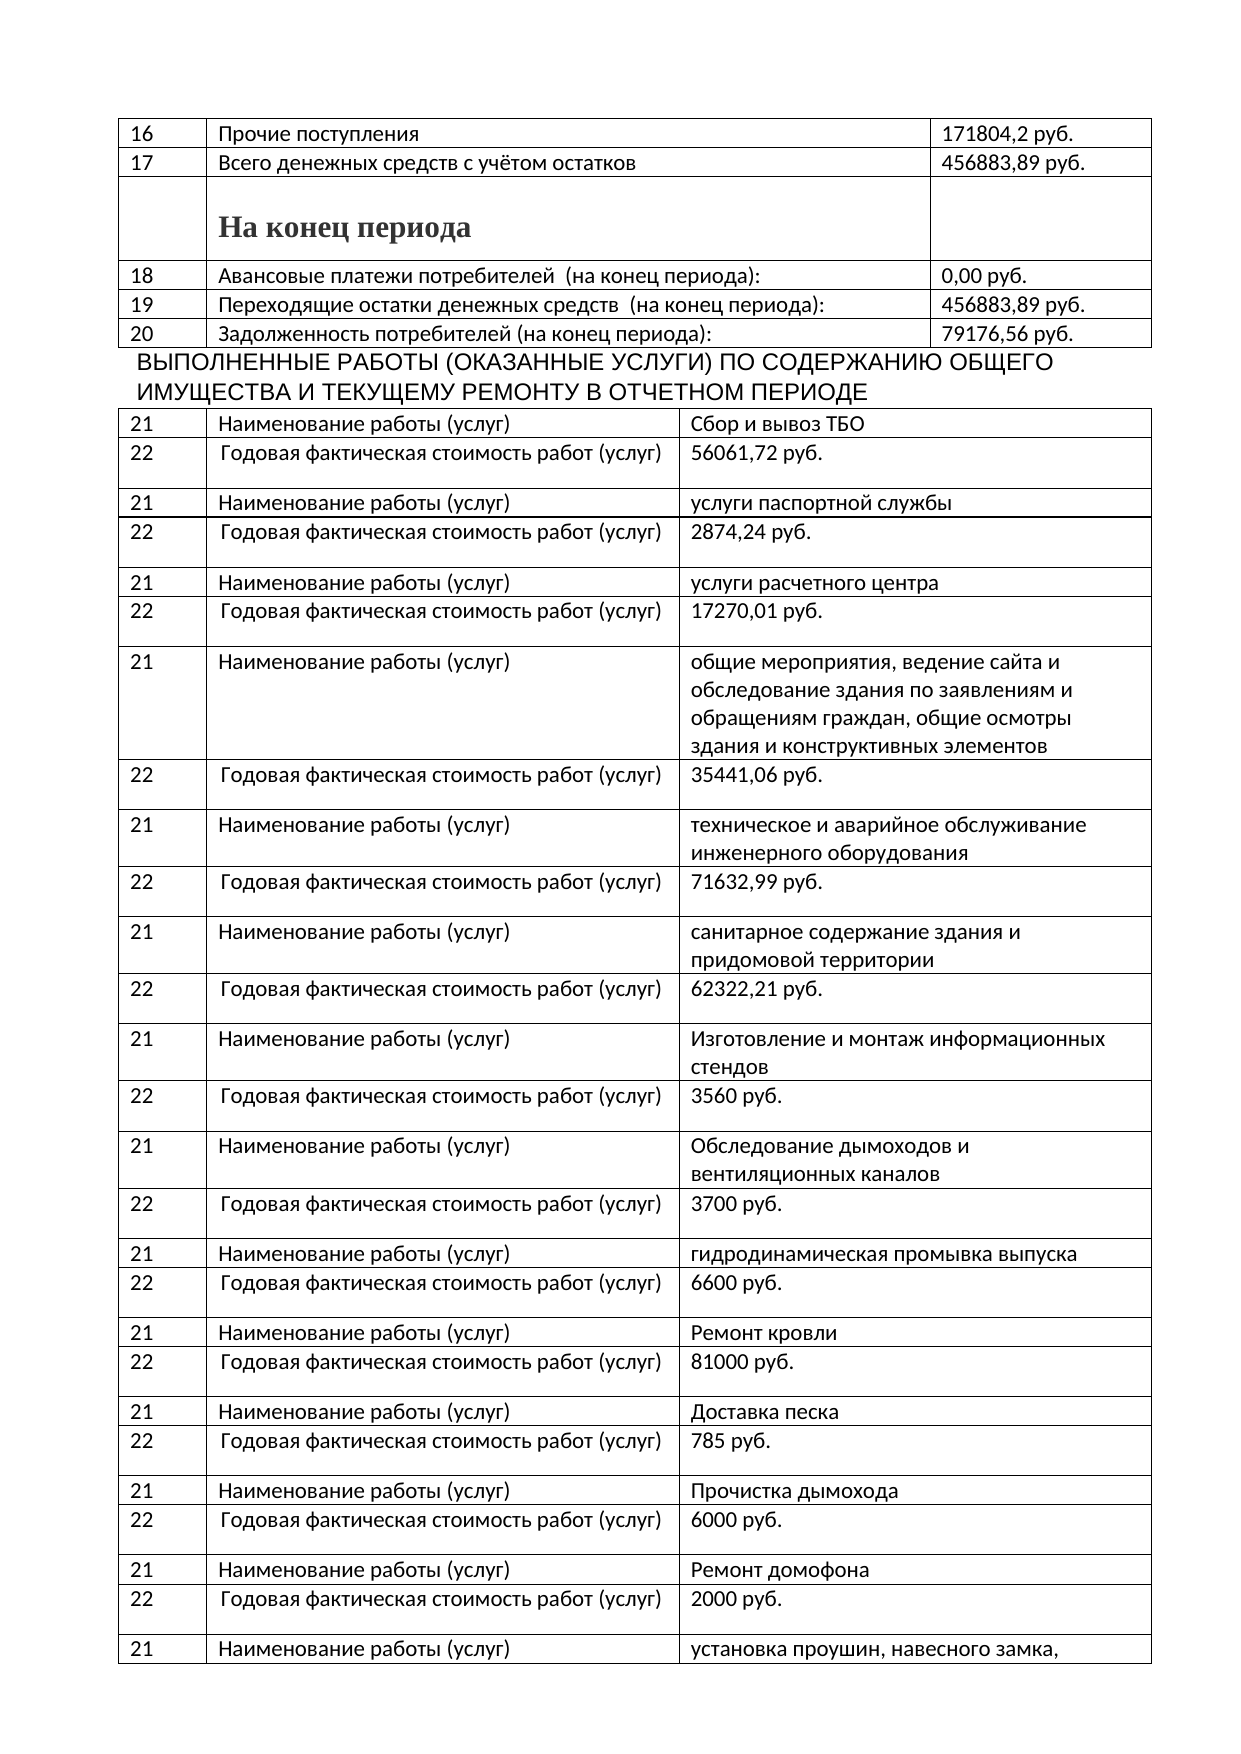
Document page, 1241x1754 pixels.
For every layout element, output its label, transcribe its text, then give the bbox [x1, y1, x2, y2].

table_cell 21 [119, 1239, 206, 1267]
table_cell 22 [119, 1505, 206, 1554]
table_cell 22 [119, 1268, 206, 1317]
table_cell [680, 1635, 1151, 1663]
table_cell Годовая фактическая стоимость работ (услуг) [207, 760, 679, 809]
table_cell 3560 руб. [680, 1081, 1151, 1131]
table_cell Годовая фактическая стоимость работ (услуг) [207, 1189, 679, 1238]
table_cell 22 [119, 438, 206, 487]
table_cell 0,00 руб. [931, 261, 1151, 289]
table_cell Годовая фактическая стоимость работ (услуг) [207, 518, 679, 567]
table_cell Авансовые платежи потребителей (на конец периода): [207, 261, 930, 289]
table_cell Обследование дымоходов и вентиляционных каналов [680, 1132, 1151, 1188]
table_cell 17270,01 руб. [680, 597, 1151, 646]
table_cell Переходящие остатки денежных средств (на конец периода): [207, 290, 930, 318]
table_cell Задолженность потребителей (на конец периода): [207, 319, 930, 347]
table_header 21 [119, 409, 206, 437]
table_cell 22 [119, 1426, 206, 1475]
table_cell Ремонт домофона [680, 1555, 1151, 1583]
table_cell Годовая фактическая стоимость работ (услуг) [207, 597, 679, 646]
table_header Наименование работы (услуг) [207, 409, 679, 437]
table_cell 81000 руб. [680, 1347, 1151, 1396]
table_cell 22 [119, 1189, 206, 1238]
table_cell Изготовление и монтаж информационных стендов [680, 1024, 1151, 1080]
table_cell Наименование работы (услуг) [207, 1024, 679, 1080]
table_cell 62322,21 руб. [680, 974, 1151, 1023]
table_cell Ремонт кровли [680, 1318, 1151, 1346]
table_cell Наименование работы (услуг) [207, 1397, 679, 1425]
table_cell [207, 1505, 679, 1554]
table_cell 21 [119, 489, 206, 516]
table_cell 171804,2 руб. [931, 119, 1151, 147]
table_cell Наименование работы (услуг) [207, 1555, 679, 1583]
table_header Сбор и вывоз ТБО [680, 409, 1151, 437]
table_cell 6600 руб. [680, 1268, 1151, 1317]
table_cell санитарное содержание здания и придомовой территории [680, 917, 1151, 973]
table_cell 71632,99 руб. [680, 867, 1151, 916]
table_cell [931, 177, 1151, 260]
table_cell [207, 1635, 679, 1663]
table_cell услуги паспортной службы [680, 489, 1151, 516]
table_cell Наименование работы (услуг) [207, 917, 679, 973]
table_cell 18 [119, 261, 206, 289]
table_cell 22 [119, 1585, 206, 1633]
table_cell 21 [119, 810, 206, 866]
table_cell 19 [119, 290, 206, 318]
table_cell 22 [119, 597, 206, 646]
table_cell техническое и аварийное обслуживание инженерного оборудования [680, 810, 1151, 866]
table_cell Годовая фактическая стоимость работ (услуг) [207, 1426, 679, 1475]
table_cell 22 [119, 1347, 206, 1396]
table_cell 21 [119, 1635, 206, 1663]
table_cell 456883,89 руб. [931, 148, 1151, 176]
table_cell На конец периода [207, 177, 930, 260]
table_cell 21 [119, 917, 206, 973]
table_cell Всего денежных средств с учётом остатков [207, 148, 930, 176]
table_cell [207, 1585, 679, 1633]
table_cell общие мероприятия, ведение сайта и обследование здания по заявлениям и обращениям граждан, общие осмотры здания и конструктивных элементов [680, 647, 1151, 759]
table_cell 6000 руб. [680, 1505, 1151, 1554]
table_cell 79176,56 руб. [931, 319, 1151, 347]
table_cell Годовая фактическая стоимость работ (услуг) [207, 438, 679, 487]
table_cell услуги расчетного центра [680, 568, 1151, 596]
table_cell 35441,06 руб. [680, 760, 1151, 809]
table_cell Наименование работы (услуг) [207, 489, 679, 516]
table_cell 22 [119, 518, 206, 567]
table_cell 21 [119, 1132, 206, 1188]
table_cell 22 [119, 1081, 206, 1131]
text ВЫПОЛНЕННЫЕ РАБОТЫ (ОКАЗАННЫЕ УСЛУГИ) ПО СОДЕРЖАНИЮ ОБЩЕГО ИМУЩЕСТВА И ТЕКУЩЕМУ РЕМОНТУ В ОТЧЕТНОМ ПЕРИОДЕ [136, 348, 1143, 406]
table_cell Годовая фактическая стоимость работ (услуг) [207, 1268, 679, 1317]
table_cell 22 [119, 867, 206, 916]
table_cell Годовая фактическая стоимость работ (услуг) [207, 1347, 679, 1396]
table_cell 21 [119, 1476, 206, 1504]
table_cell 3700 руб. [680, 1189, 1151, 1238]
table_cell Прочие поступления [207, 119, 930, 147]
table_cell Наименование работы (услуг) [207, 1132, 679, 1188]
table_cell гидродинамическая промывка выпуска [680, 1239, 1151, 1267]
table_cell 2000 руб. [680, 1585, 1151, 1633]
table_cell 20 [119, 319, 206, 347]
table_cell 785 руб. [680, 1426, 1151, 1475]
table_cell Наименование работы (услуг) [207, 1476, 679, 1504]
table_cell 17 [119, 148, 206, 176]
table_cell Наименование работы (услуг) [207, 810, 679, 866]
table_cell 2874,24 руб. [680, 518, 1151, 567]
table_cell Наименование работы (услуг) [207, 647, 679, 759]
table_cell 21 [119, 568, 206, 596]
table_cell 21 [119, 1397, 206, 1425]
table_cell 21 [119, 647, 206, 759]
table_cell Наименование работы (услуг) [207, 1239, 679, 1267]
table_cell 22 [119, 760, 206, 809]
table_cell [119, 177, 206, 260]
table_cell 21 [119, 1024, 206, 1080]
table_cell 21 [119, 1318, 206, 1346]
table_cell 56061,72 руб. [680, 438, 1151, 487]
table_cell Наименование работы (услуг) [207, 1318, 679, 1346]
table_cell 21 [119, 1555, 206, 1583]
table_cell 16 [119, 119, 206, 147]
table_cell Доставка песка [680, 1397, 1151, 1425]
table_cell 456883,89 руб. [931, 290, 1151, 318]
table_cell 22 [119, 974, 206, 1023]
table_cell Годовая фактическая стоимость работ (услуг) [207, 1081, 679, 1131]
table_cell Годовая фактическая стоимость работ (услуг) [207, 974, 679, 1023]
table_cell Годовая фактическая стоимость работ (услуг) [207, 867, 679, 916]
table_cell Наименование работы (услуг) [207, 568, 679, 596]
table_cell Прочистка дымохода [680, 1476, 1151, 1504]
